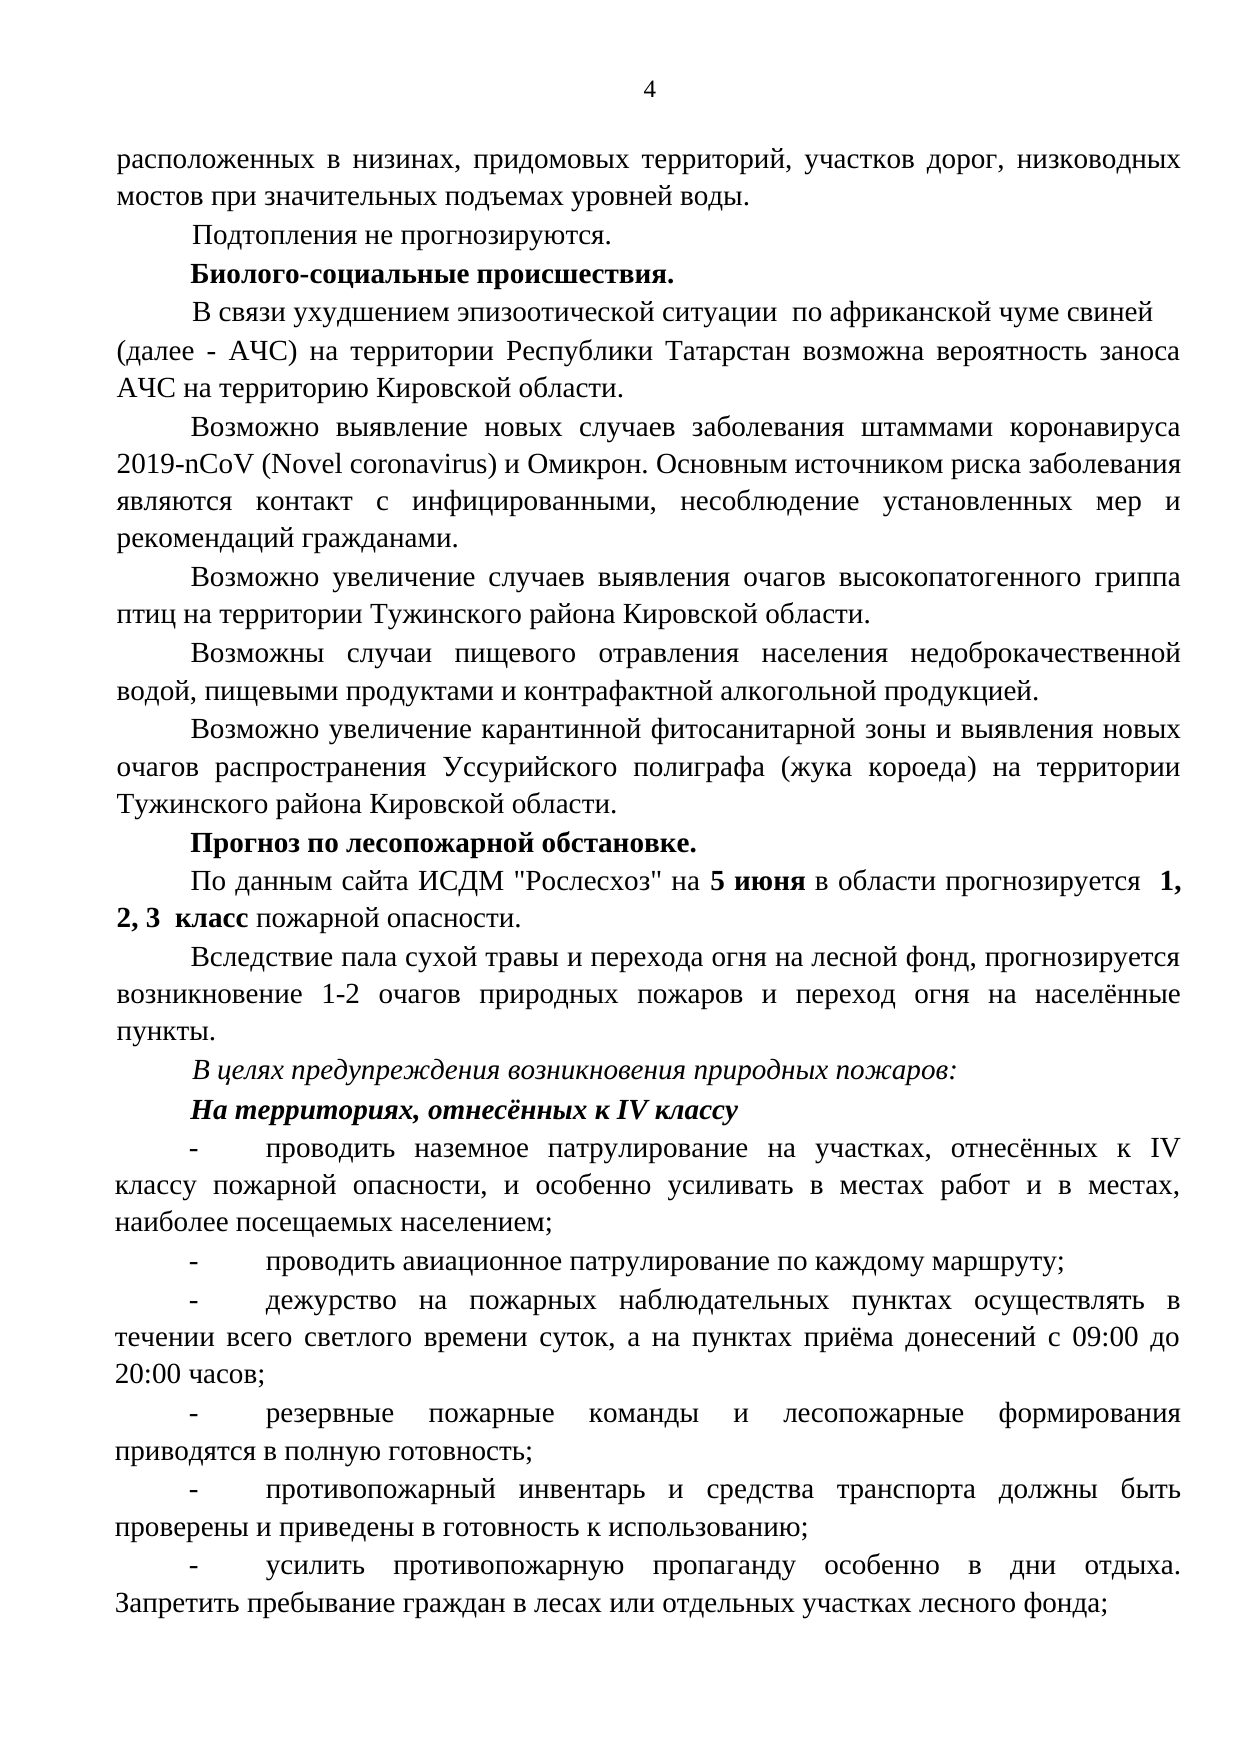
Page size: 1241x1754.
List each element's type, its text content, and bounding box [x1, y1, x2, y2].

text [116, 141, 1182, 212]
text (далее - АЧС) на территории Республики Татарстан возможна вероятность заноса АЧС на территорию Кировской области. [116, 333, 1182, 404]
list резервные пожарные команды и лесопожарные формирования приводятся в полную готовность; [114, 1395, 1182, 1466]
text Вследствие пала сухой травы и перехода огня на лесной фонд, прогнозируется возникновение 1-2 очагов природных пожаров и переход огня на населённые пункты. [116, 939, 1182, 1047]
list усилить противопожарную пропаганду особенно в дни отдыха. Запретить пребывание граждан в лесах или отдельных участках лесного фонда; [114, 1547, 1182, 1618]
text Возможны случаи пищевого отравления населения недоброкачественной водой, пищевыми продуктами и контрафактной алкогольной продукцией. [116, 635, 1182, 706]
text Возможно увеличение случаев выявления очагов высокопатогенного гриппа птиц на территории Тужинского района Кировской области. [116, 559, 1182, 630]
text В связи ухудшением эпизоотической ситуации по африканской чуме свиней [192, 294, 1182, 328]
list противопожарный инвентарь и средства транспорта должны быть проверены и приведены в готовность к использованию; [114, 1471, 1182, 1542]
text В целях предупреждения возникновения природных пожаров: [192, 1052, 1183, 1086]
text Прогноз по лесопожарной обстановке. [190, 825, 1200, 858]
text Биолого-социальные происшествия. [190, 256, 1200, 289]
list дежурство на пожарных наблюдательных пунктах осуществлять в течении всего светлого времени суток, а на пунктах приёма донесений с 09:00 до 20:00 часов; [114, 1282, 1182, 1390]
subtitle На территориях, отнесённых к IV классу [190, 1092, 1046, 1125]
text Подтопления не прогнозируются. [192, 217, 1182, 251]
text Возможно увеличение карантинной фитосанитарной зоны и выявления новых очагов распространения Уссурийского полиграфа (жука короеда) на территории Тужинского района Кировской области. [116, 711, 1182, 819]
text Возможно выявление новых случаев заболевания штаммами коронавируса 2019-nCoV (Novel coronavirus) и Омикрон. Основным источником риска заболевания являются контакт с инфицированными, несоблюдение установленных мер и рекомендаций гражданами. [116, 409, 1182, 554]
list проводить наземное патрулирование на участках, отнесённых к IV классу пожарной опасности, и особенно усиливать в местах работ и в местах, наиболее посещаемых населением; [114, 1130, 1182, 1238]
text По данным сайта ИСДМ "Рослесхоз" на 5 июня в области прогнозируется 1, 2, 3 класс пожарной опасности. [116, 863, 1182, 933]
list проводить авиационное патрулирование по каждому маршруту; [114, 1243, 1182, 1277]
